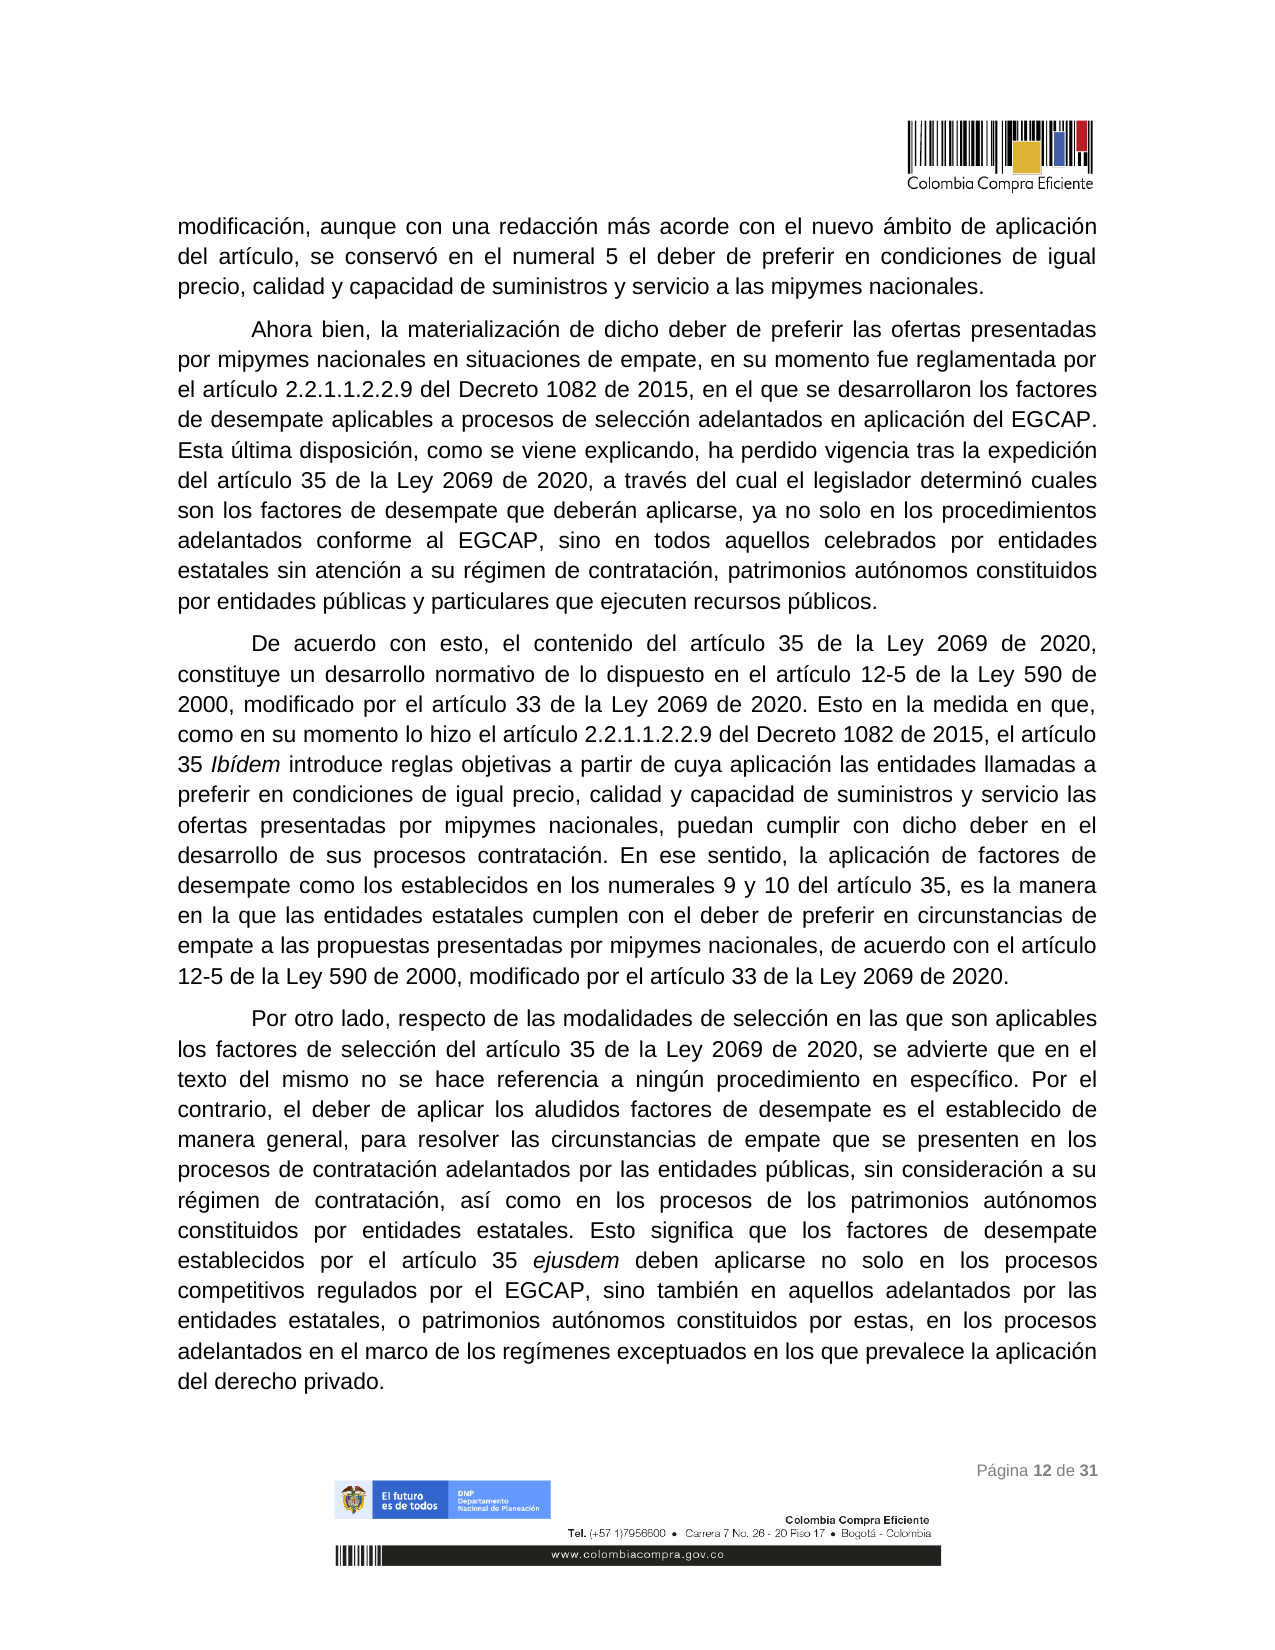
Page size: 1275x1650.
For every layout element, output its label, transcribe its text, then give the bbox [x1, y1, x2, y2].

picture [334, 1480, 942, 1566]
picture [899, 114, 1099, 196]
text Por otro lado, respecto de las modalidades de selección en las que son aplicables los factores de selección del artículo 35 de la Ley 2069 de 2020, se advierte que en el texto del mismo no se hace referencia a ningún procedimiento en específico. Por el contrario, el deber de aplicar los aludidos factores de desempate es el establecido de manera general, para resolver las circunstancias de empate que se presenten en los procesos de contratación adelantados por las entidades públicas, sin consideración a su régimen de contratación, así como en los procesos de los patrimonios autónomos constituidos por entidades estatales. Esto significa que los factores de desempate establecidos por el artículo 35 ejusdem deben aplicarse no solo en los procesos competitivos regulados por el EGCAP, sino también en aquellos adelantados por las entidades estatales, o patrimonios autónomos constituidos por estas, en los procesos adelantados en el marco de los regímenes exceptuados en los que prevalece la aplicación del derecho privado. [177, 1005, 1098, 1394]
text Ahora bien, la materialización de dicho deber de preferir las ofertas presentadas por mipymes nacionales en situaciones de empate, en su momento fue reglamentada por el artículo 2.2.1.1.2.2.9 del Decreto 1082 de 2015, en el que se desarrollaron los factores de desempate aplicables a procesos de selección adelantados en aplicación del EGCAP. Esta última disposición, como se viene explicando, ha perdido vigencia tras la expedición del artículo 35 de la Ley 2069 de 2020, a través del cual el legislador determinó cuales son los factores de desempate que deberán aplicarse, ya no solo en los procedimientos adelantados conforme al EGCAP, sino en todos aquellos celebrados por entidades estatales sin atención a su régimen de contratación, patrimonios autónomos constituidos por entidades públicas y particulares que ejecuten recursos públicos. [177, 316, 1098, 614]
text De acuerdo con esto, el contenido del artículo 35 de la Ley 2069 de 2020, constituye un desarrollo normativo de lo dispuesto en el artículo 12-5 de la Ley 590 de 2000, modificado por el artículo 33 de la Ley 2069 de 2020. Esto en la medida en que, como en su momento lo hizo el artículo 2.2.1.1.2.2.9 del Decreto 1082 de 2015, el artículo 35 Ibídem introduce reglas objetivas a partir de cuya aplicación las entidades llamadas a preferir en condiciones de igual precio, calidad y capacidad de suministros y servicio las ofertas presentadas por mipymes nacionales, puedan cumplir con dicho deber en el desarrollo de sus procesos contratación. En ese sentido, la aplicación de factores de desempate como los establecidos en los numerales 9 y 10 del artículo 35, es la manera en la que las entidades estatales cumplen con el deber de preferir en circunstancias de empate a las propuestas presentadas por mipymes nacionales, de acuerdo con el artículo 12-5 de la Ley 590 de 2000, modificado por el artículo 33 de la Ley 2069 de 2020. [177, 630, 1098, 989]
